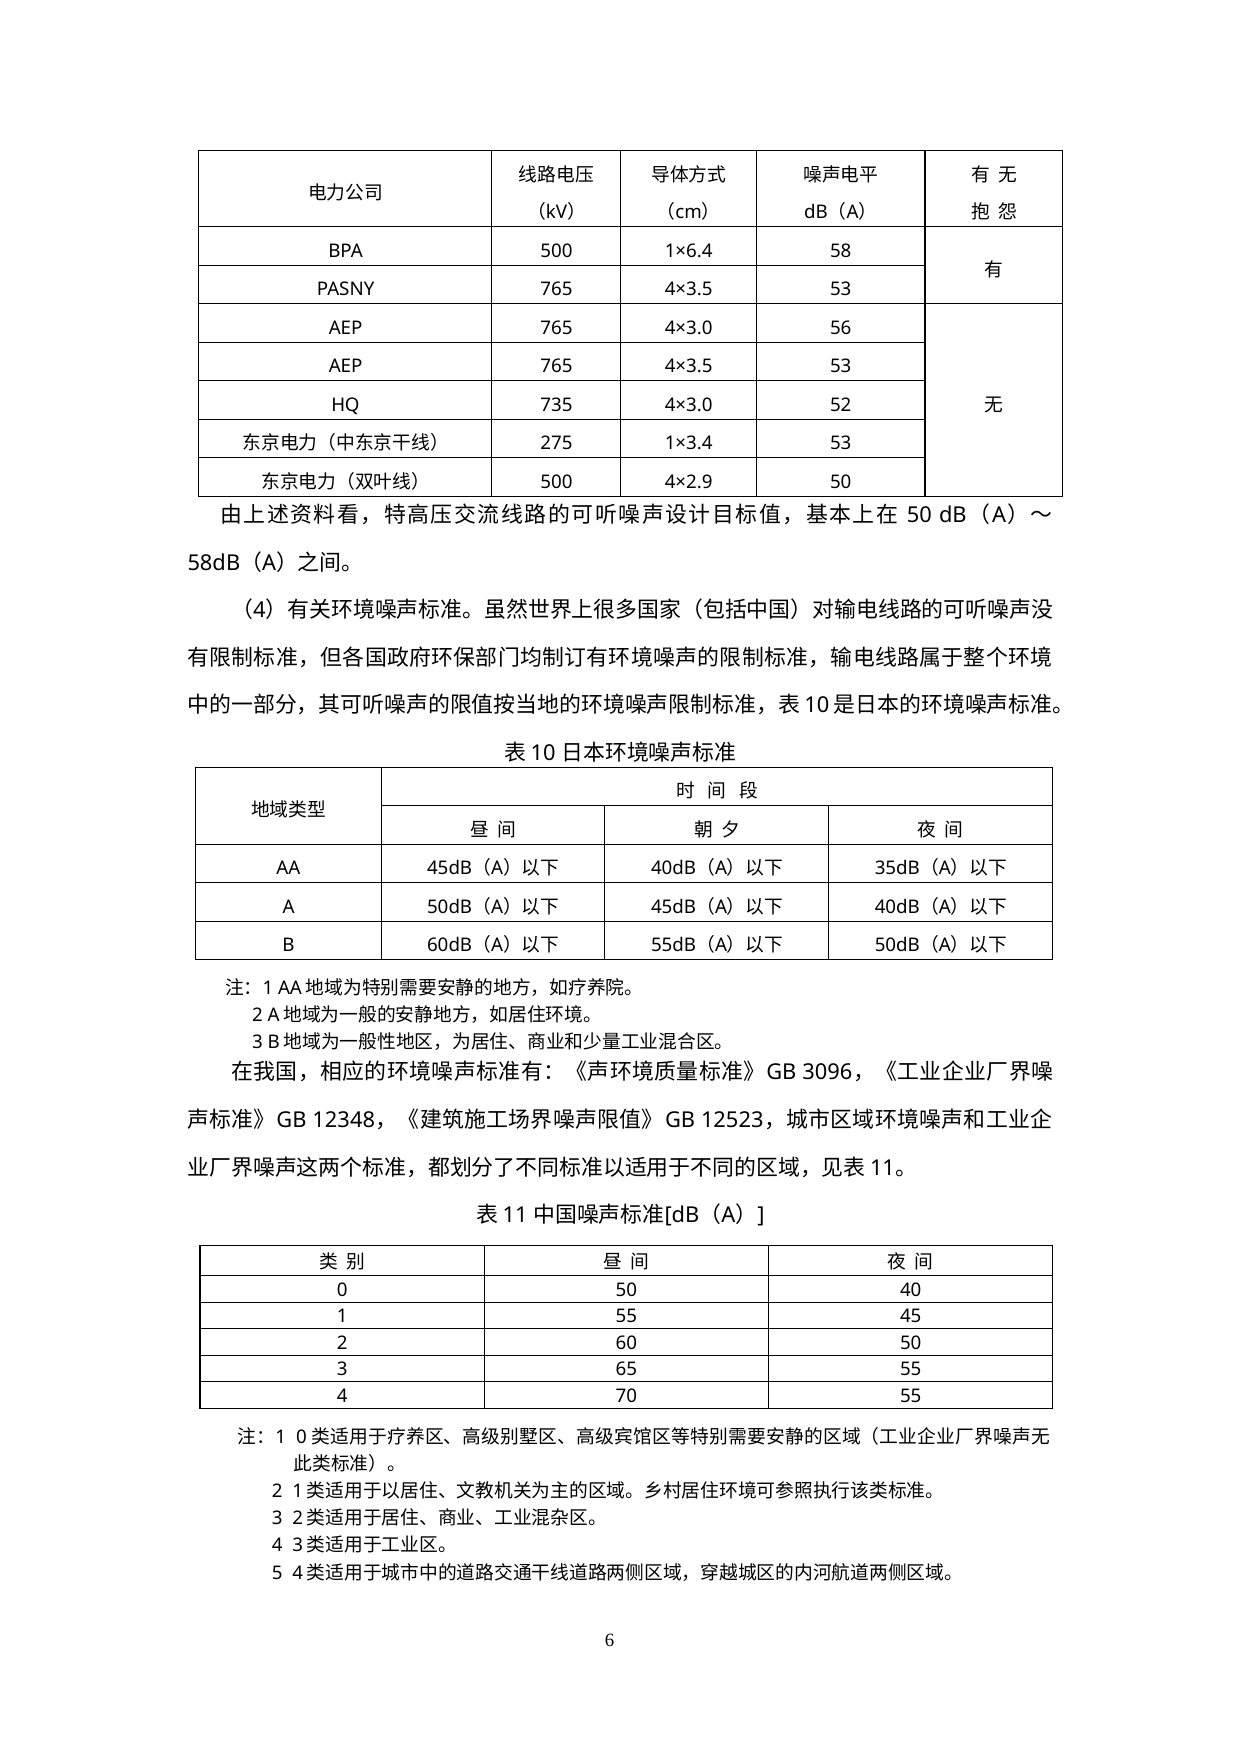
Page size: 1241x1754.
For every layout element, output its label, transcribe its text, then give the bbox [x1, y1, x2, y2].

table_cell 45dB（A）以下 [382, 845, 604, 882]
table_cell AA [196, 845, 381, 882]
table_cell 4×3.0 [621, 304, 756, 342]
table_cell 50dB（A）以下 [829, 922, 1052, 959]
text 2 A地域为一般的安静地方，如居住环境。 [187, 1000, 1053, 1027]
table_cell 0 [201, 1276, 484, 1302]
text 3 2类适用于居住、商业、工业混杂区。 [187, 1503, 1053, 1530]
table_cell 3 [201, 1356, 484, 1381]
table_cell 4 [201, 1382, 484, 1408]
table_header 有 无 抱 怨 [926, 151, 1062, 226]
table_header 类 别 [201, 1246, 484, 1275]
table_cell 40dB（A）以下 [829, 883, 1052, 921]
table_header 时 间 段 [382, 768, 1052, 805]
table_cell 65 [485, 1356, 768, 1381]
table_cell 45dB（A）以下 [605, 883, 828, 921]
table_cell 1 [201, 1303, 484, 1328]
table_cell 50 [485, 1276, 768, 1302]
table_header 电力公司 [199, 151, 491, 226]
text 注：1 AA地域为特别需要安静的地方，如疗养院。 [187, 973, 1053, 1000]
table_header 地域类型 [196, 768, 381, 844]
table_cell 55dB（A）以下 [605, 922, 828, 959]
table_cell 53 [757, 420, 924, 457]
table_cell 40dB（A）以下 [605, 845, 828, 882]
text 2 1类适用于以居住、文教机关为主的区域。乡村居住环境可参照执行该类标准。 [255, 1476, 1053, 1503]
table_cell 53 [757, 343, 924, 380]
table_cell 4×3.0 [621, 381, 756, 419]
table_cell 昼 间 [382, 806, 604, 844]
table_cell 夜 间 [829, 806, 1052, 844]
table_cell 50 [769, 1329, 1052, 1355]
table_cell 50dB（A）以下 [382, 883, 604, 921]
table_cell A [196, 883, 381, 921]
table_cell 1×6.4 [621, 227, 756, 264]
table_cell AEP [199, 304, 491, 342]
text 4 3类适用于工业区。 [187, 1530, 1053, 1557]
text 注：1 0类适用于疗养区、高级别墅区、高级宾馆区等特别需要安静的区域（工业企业厂界噪声无此类标准）。 [237, 1421, 1053, 1476]
table_cell 58 [757, 227, 924, 264]
table_cell 60dB（A）以下 [382, 922, 604, 959]
table_cell 有 [926, 227, 1062, 303]
table_cell 500 [492, 227, 620, 264]
table_header 线路电压 （kV） [492, 151, 620, 226]
table_header 噪声电平 dB（A） [757, 151, 924, 226]
table_cell 1×3.4 [621, 420, 756, 457]
table_cell 275 [492, 420, 620, 457]
table_cell 50 [757, 458, 924, 496]
table_cell 60 [485, 1329, 768, 1355]
text 由上述资料看，特高压交流线路的可听噪声设计目标值，基本上在50 dB（A）～58dB（A）之间。 [187, 497, 1053, 576]
table_cell 2 [201, 1329, 484, 1355]
text 5 4类适用于城市中的道路交通干线道路两侧区域，穿越城区的内河航道两侧区域。 [255, 1557, 1053, 1584]
text 表11 中国噪声标准[dB（A）] [187, 1197, 1053, 1229]
table_cell 52 [757, 381, 924, 419]
table_cell 无 [926, 304, 1062, 496]
table_cell BPA [199, 227, 491, 264]
table_cell 53 [757, 266, 924, 303]
table_cell B [196, 922, 381, 959]
table_header 夜 间 [769, 1246, 1052, 1275]
table_cell 56 [757, 304, 924, 342]
table_cell 735 [492, 381, 620, 419]
table_cell 70 [485, 1382, 768, 1408]
table_cell 55 [769, 1356, 1052, 1381]
table_cell 45 [769, 1303, 1052, 1328]
table_cell 55 [485, 1303, 768, 1328]
text 在我国，相应的环境噪声标准有：《声环境质量标准》GB 3096，《工业企业厂界噪声标准》GB 12348，《建筑施工场界噪声限值》GB 12523，城市区域环境噪声和工业企业厂界噪声这两个标准，都划分了不同标准以适用于不同的区域，见表11。 [187, 1054, 1053, 1181]
table_cell 东京电力（双叶线） [199, 458, 491, 496]
text 表10 日本环境噪声标准 [187, 735, 1053, 767]
table_cell 55 [769, 1382, 1052, 1408]
table_cell 765 [492, 304, 620, 342]
table_cell PASNY [199, 266, 491, 303]
table_header 昼 间 [485, 1246, 768, 1275]
table_cell AEP [199, 343, 491, 380]
text （4）有关环境噪声标准。虽然世界上很多国家（包括中国）对输电线路的可听噪声没有限制标准，但各国政府环保部门均制订有环境噪声的限制标准，输电线路属于整个环境中的一部分，其可听噪声的限值按当地的环境噪声限制标准，表10是日本的环境噪声标准。 [187, 592, 1053, 719]
table_cell 朝 夕 [605, 806, 828, 844]
table_header 导体方式 （cm） [621, 151, 756, 226]
table_cell 4×3.5 [621, 343, 756, 380]
table_cell 500 [492, 458, 620, 496]
table_cell HQ [199, 381, 491, 419]
table_cell 4×2.9 [621, 458, 756, 496]
table_cell 765 [492, 266, 620, 303]
table_cell 35dB（A）以下 [829, 845, 1052, 882]
text 3 B地域为一般性地区，为居住、商业和少量工业混合区。 [187, 1027, 1053, 1054]
table_cell 东京电力（中东京干线） [199, 420, 491, 457]
table_cell 765 [492, 343, 620, 380]
table_cell 40 [769, 1276, 1052, 1302]
table_cell 4×3.5 [621, 266, 756, 303]
